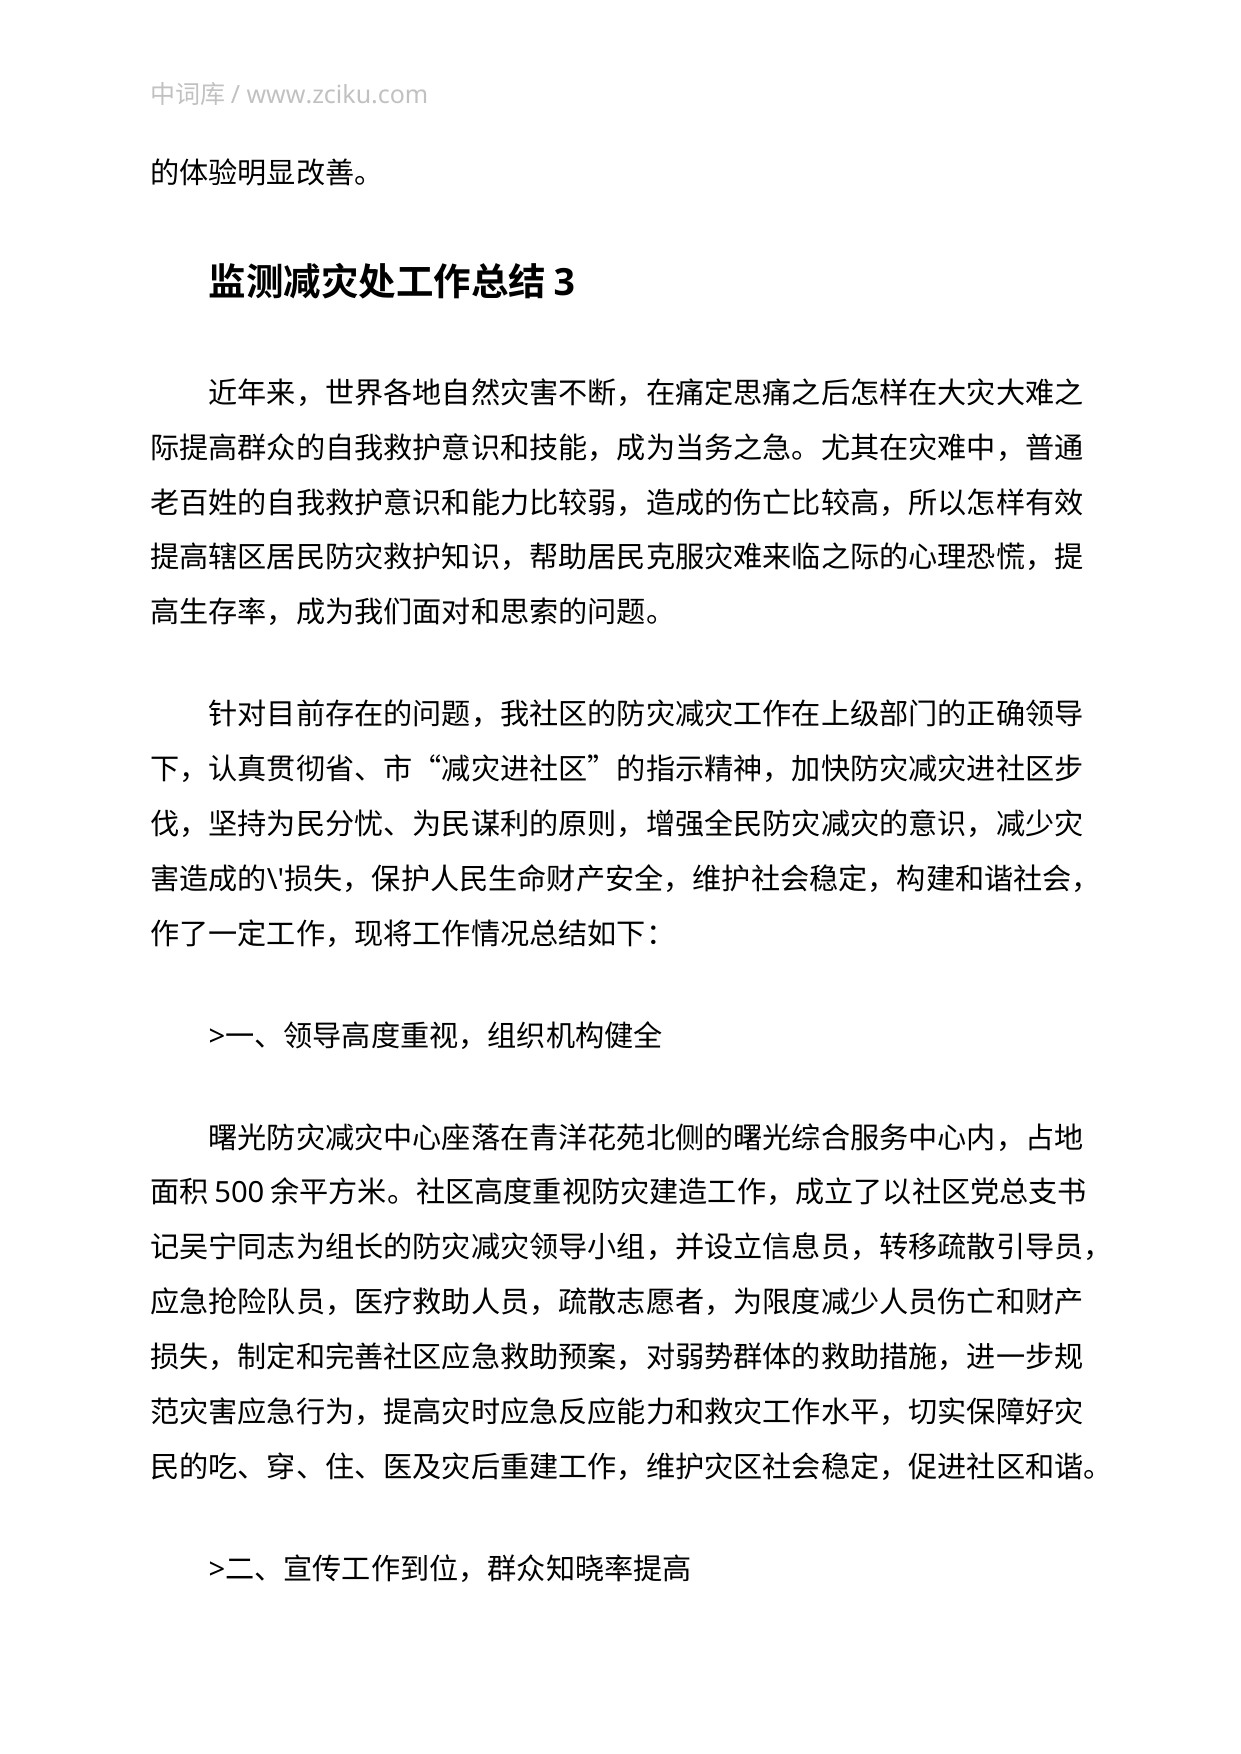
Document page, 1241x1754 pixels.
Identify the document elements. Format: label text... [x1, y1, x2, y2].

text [150, 150, 1090, 192]
text 监测减灾处工作总结3 [150, 252, 1090, 306]
text 曙光防灾减灾中心座落在青洋花苑北侧的曙光综合服务中心内，占地面积500余平方米。社区高度重视防灾建造工作，成立了以社区党总支书记吴宁同志为组长的防灾减灾领导小组，并设立信息员，转移疏散引导员，应急抢险队员，医疗救助人员，疏散志愿者，为限度减少人员伤亡和财产损失，制定和完善社区应急救助预案，对弱势群体的救助措施，进一步规范灾害应急行为，提高灾时应急反应能力和救灾工作水平，切实保障好灾民的吃、穿、住、医及灾后重建工作，维护灾区社会稳定，促进社区和谐。 [150, 1114, 1090, 1486]
text 近年来，世界各地自然灾害不断，在痛定思痛之后怎样在大灾大难之际提高群众的自我救护意识和技能，成为当务之急。尤其在灾难中，普通老百姓的自我救护意识和能力比较弱，造成的伤亡比较高，所以怎样有效提高辖区居民防灾救护知识，帮助居民克服灾难来临之际的心理恐慌，提高生存率，成为我们面对和思索的问题。 [150, 369, 1090, 631]
text >一、领导高度重视，组织机构健全 [150, 1012, 1090, 1054]
text >二、宣传工作到位，群众知晓率提高 [150, 1545, 1090, 1588]
text 针对目前存在的问题，我社区的防灾减灾工作在上级部门的正确领导下，认真贯彻省、市“减灾进社区”的指示精神，加快防灾减灾进社区步伐，坚持为民分忧、为民谋利的原则，增强全民防灾减灾的意识，减少灾害造成的\'损失，保护人民生命财产安全，维护社会稳定，构建和谐社会，作了一定工作，现将工作情况总结如下： [150, 691, 1090, 953]
